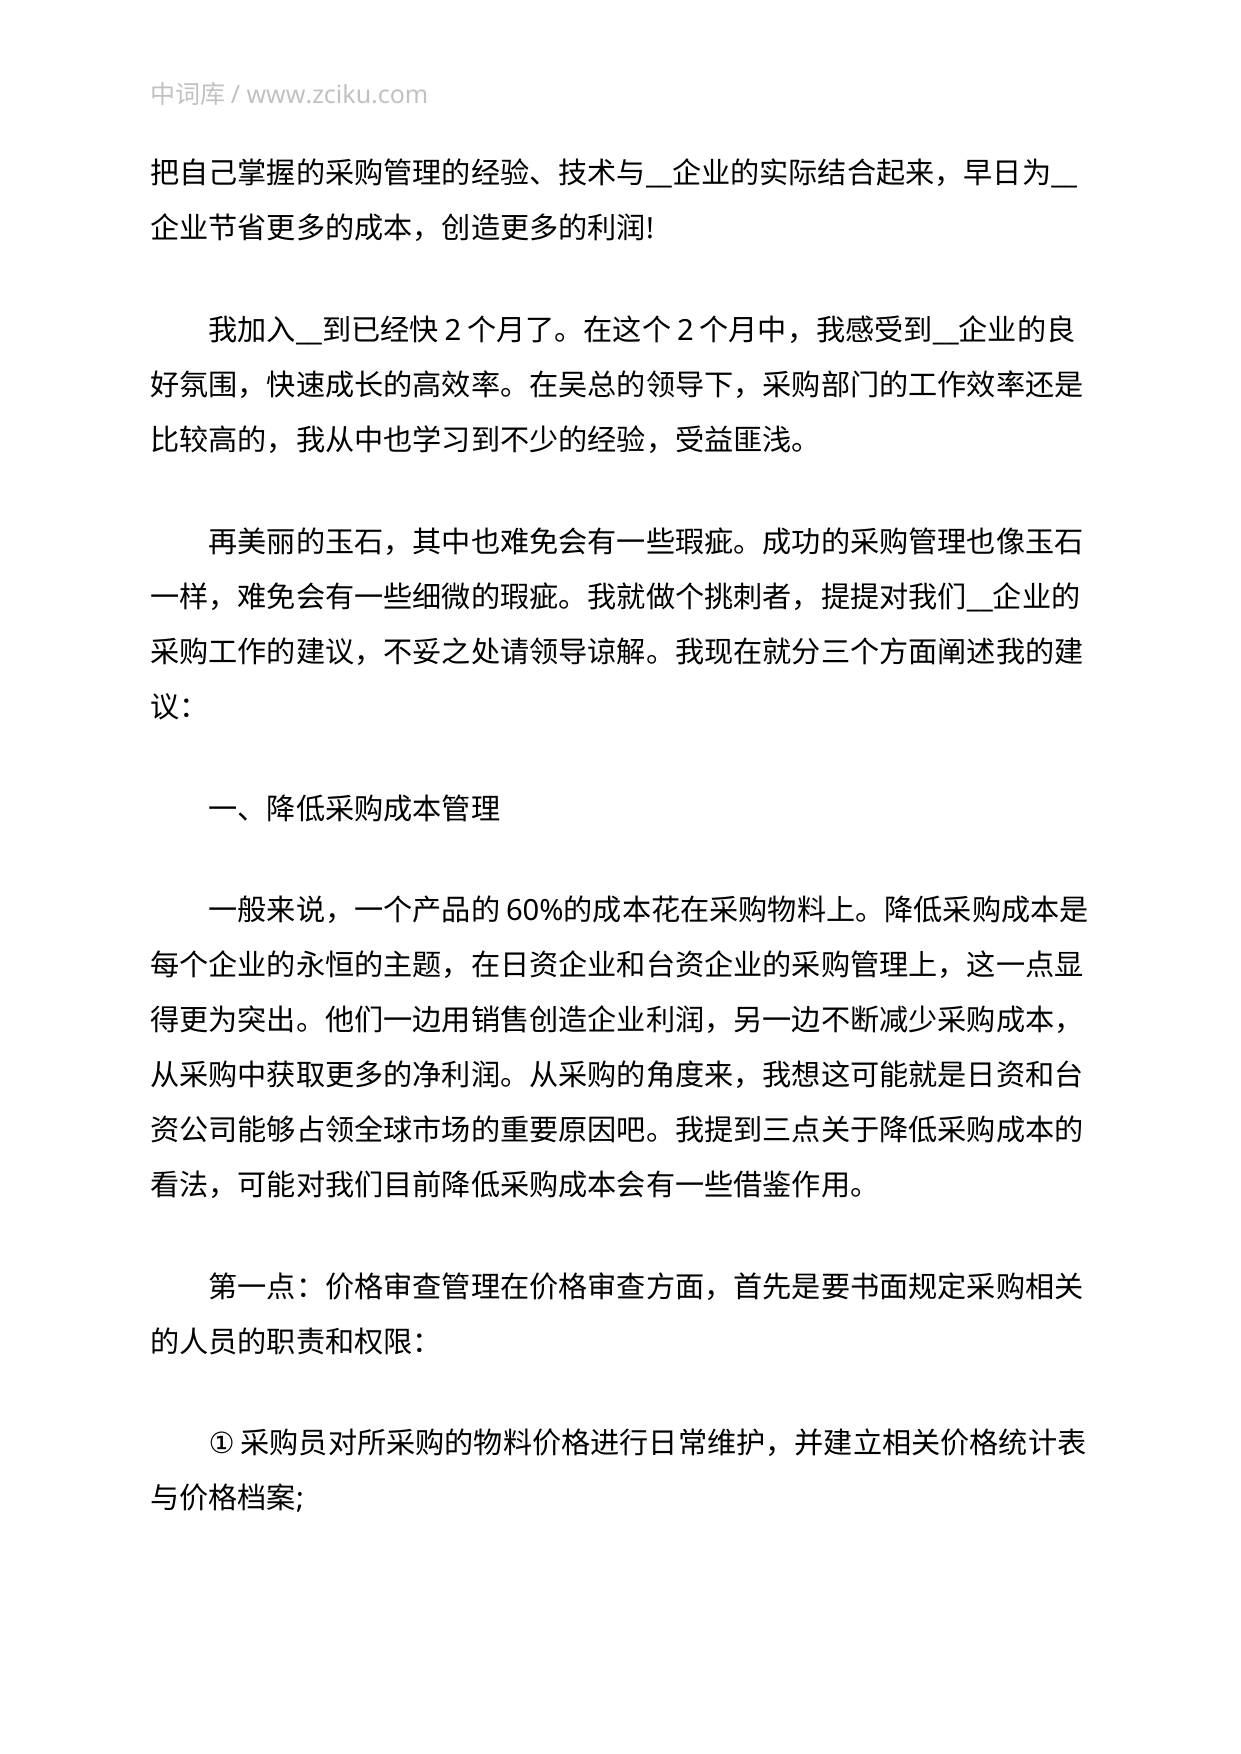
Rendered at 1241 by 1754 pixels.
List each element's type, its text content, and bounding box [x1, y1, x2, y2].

text ①采购员对所采购的物料价格进行日常维护，并建立相关价格统计表与价格档案; [150, 1420, 1090, 1517]
text 一、降低采购成本管理 [150, 785, 1090, 827]
text 再美丽的玉石，其中也难免会有一些瑕疵。成功的采购管理也像玉石一样，难免会有一些细微的瑕疵。我就做个挑刺者，提提对我们__企业的采购工作的建议，不妥之处请领导谅解。我现在就分三个方面阐述我的建议： [150, 519, 1090, 726]
text 一般来说，一个产品的60%的成本花在采购物料上。降低采购成本是每个企业的永恒的主题，在日资企业和台资企业的采购管理上，这一点显得更为突出。他们一边用销售创造企业利润，另一边不断减少采购成本，从采购中获取更多的净利润。从采购的角度来，我想这可能就是日资和台资公司能够占领全球市场的重要原因吧。我提到三点关于降低采购成本的看法，可能对我们目前降低采购成本会有一些借鉴作用。 [150, 887, 1090, 1204]
text 我加入__到已经快2个月了。在这个2个月中，我感受到__企业的良好氛围，快速成长的高效率。在吴总的领导下，采购部门的工作效率还是比较高的，我从中也学习到不少的经验，受益匪浅。 [150, 307, 1090, 459]
text 第一点：价格审查管理在价格审查方面，首先是要书面规定采购相关的人员的职责和权限： [150, 1263, 1090, 1361]
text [150, 150, 1090, 247]
